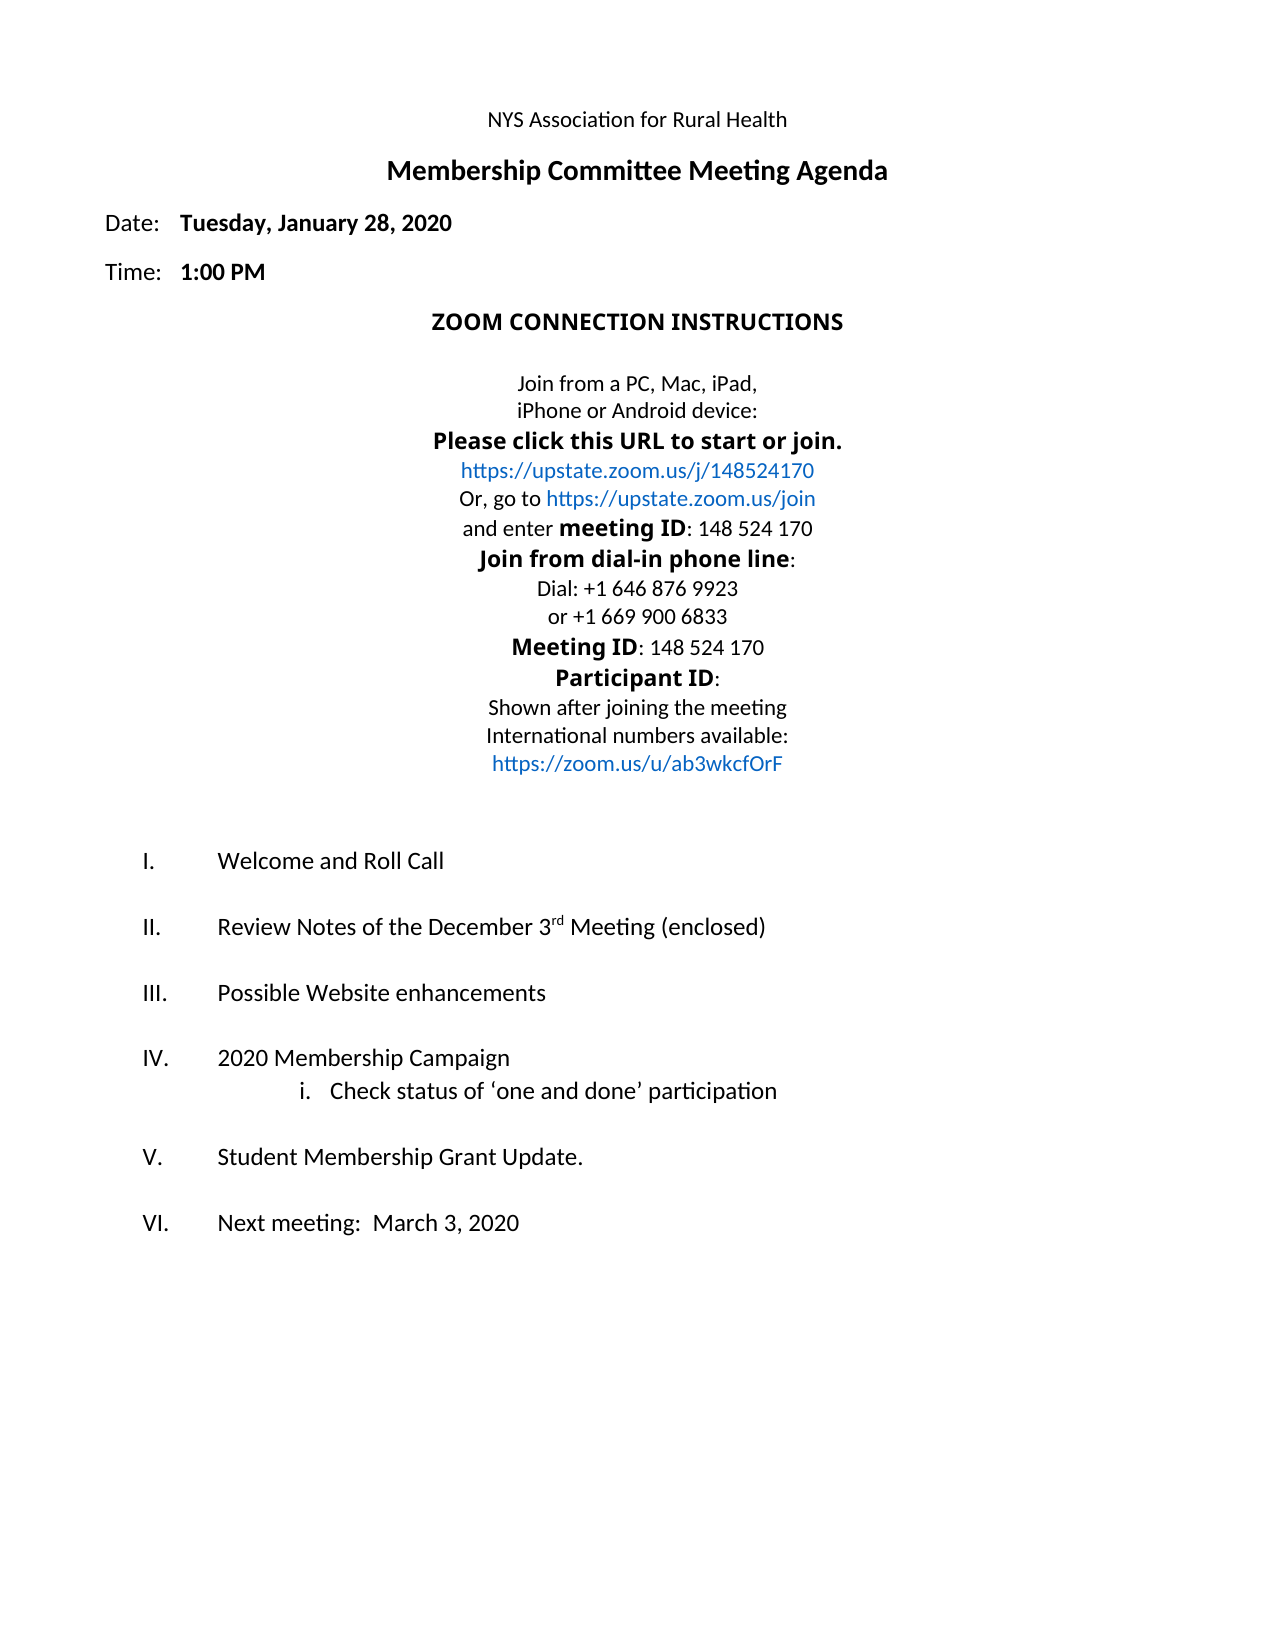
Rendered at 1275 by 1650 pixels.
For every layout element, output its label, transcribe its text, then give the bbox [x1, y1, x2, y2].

text Meeting ID: 148 524 170 [105, 631, 1170, 662]
text Dial: +1 646 876 9923 [105, 574, 1170, 602]
text Time: 1:00 PM [105, 257, 1170, 287]
text Join from a PC, Mac, iPad, [105, 369, 1170, 397]
text iPhone or Android device: [105, 397, 1170, 425]
text Shown after joining the meeting [105, 693, 1170, 721]
text International numbers available: [105, 721, 1170, 749]
text Membership Committee Meeting Agenda [105, 152, 1170, 187]
list Review Notes of the December 3rd Meeting (enclosed) [142, 911, 1170, 941]
text ZOOM CONNECTION INSTRUCTIONS [105, 306, 1170, 337]
text NYS Association for Rural Health [105, 105, 1170, 133]
list Student Membership Grant Update. [142, 1141, 1170, 1172]
list Next meeting: March 3, 2020 [142, 1207, 1170, 1238]
list Possible Website enhancements [142, 977, 1170, 1007]
text Or, go to https://upstate.zoom.us/join [105, 484, 1170, 512]
text Participant ID: [105, 662, 1170, 693]
text or +1 669 900 6833 [105, 602, 1170, 631]
list Welcome and Roll Call [142, 845, 1170, 876]
text https://upstate.zoom.us/j/148524170 [105, 456, 1170, 484]
text and enter meeting ID: 148 524 170 [105, 512, 1170, 543]
text Please click this URL to start or join. [105, 425, 1170, 456]
list Check status of ‘one and done’ participation [311, 1076, 1170, 1106]
text https://zoom.us/u/ab3wkcfOrF [105, 749, 1170, 777]
list 2020 Membership Campaign [142, 1043, 1170, 1073]
text Date: Tuesday, January 28, 2020 [105, 207, 1170, 237]
text Join from dial-in phone line: [105, 543, 1170, 574]
